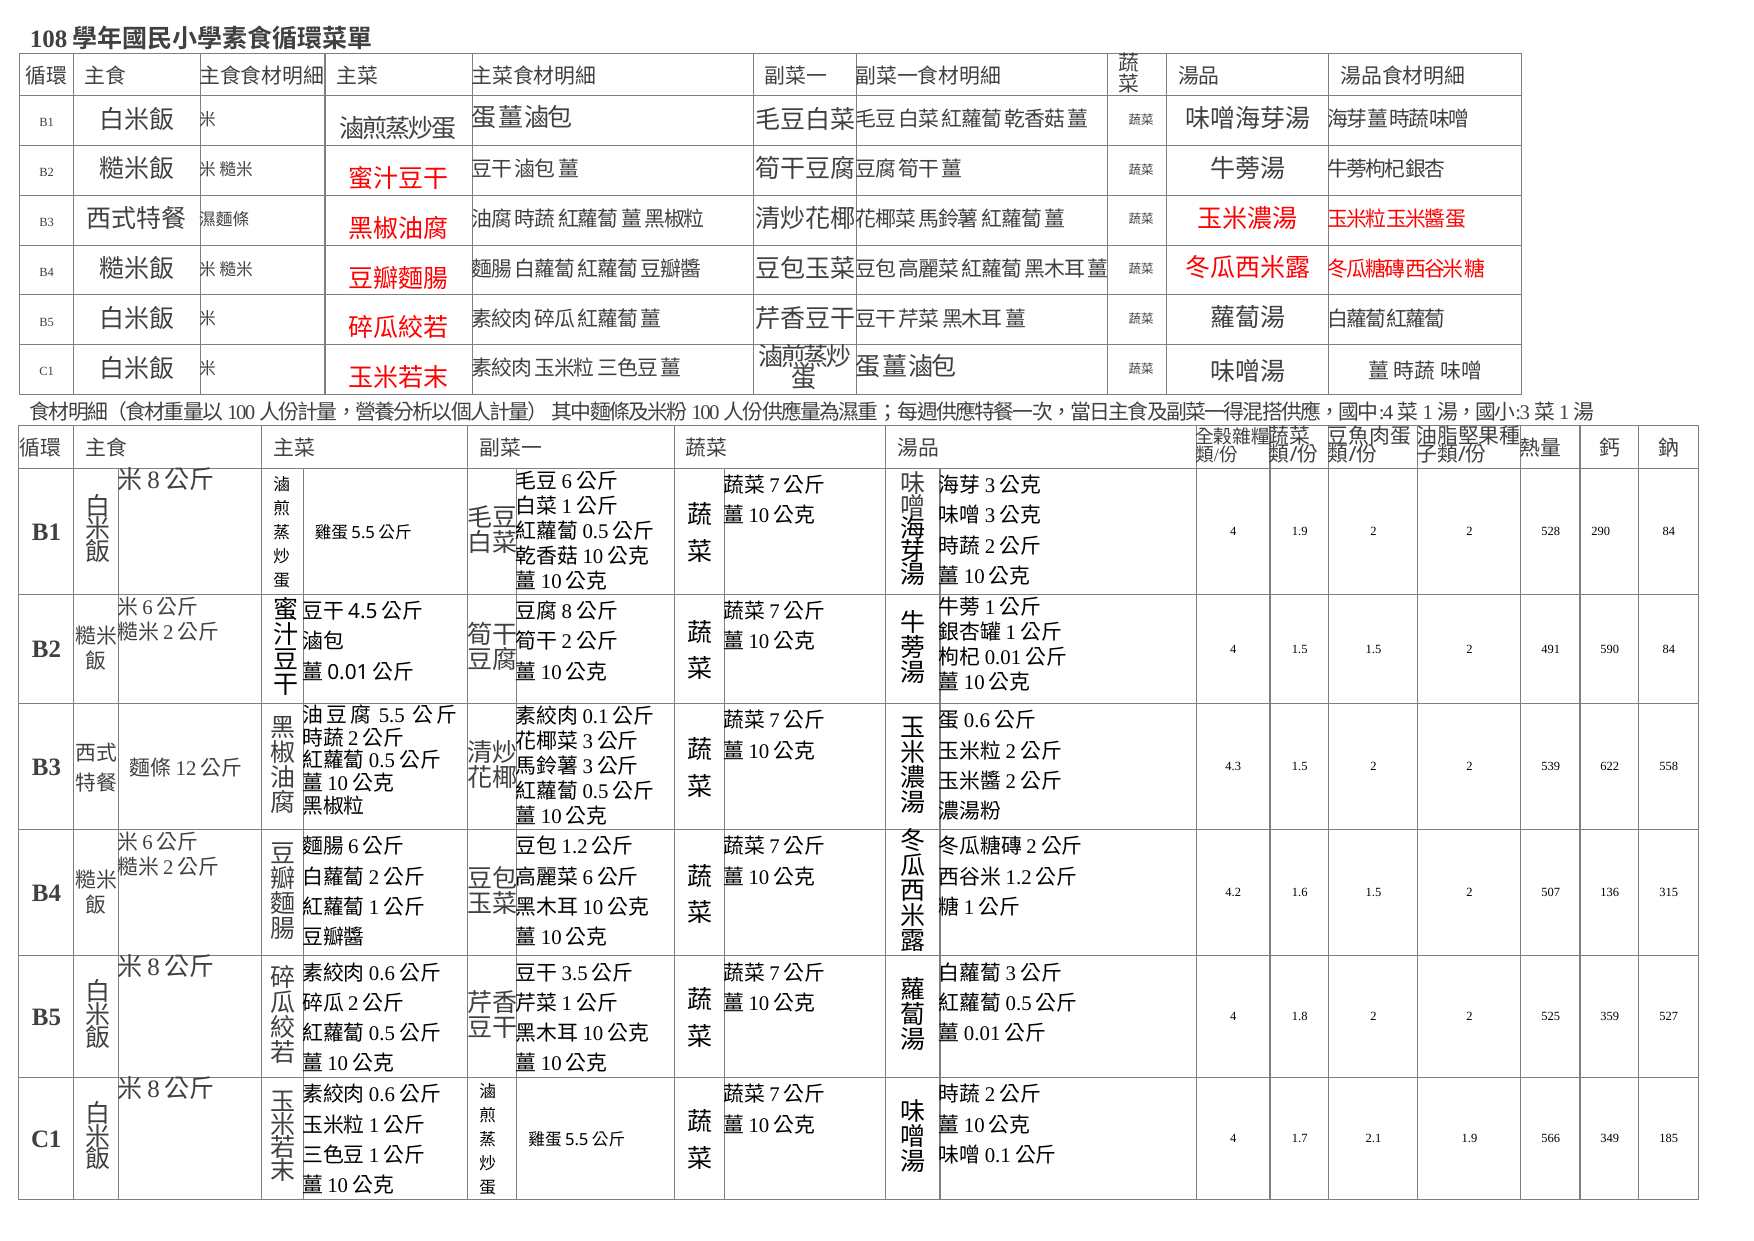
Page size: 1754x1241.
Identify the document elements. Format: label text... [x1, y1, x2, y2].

table_cell 蜜汁豆干 [326, 146, 472, 195]
table_header 湯品 [886, 426, 1196, 467]
table_cell 毛豆 白菜 紅蘿蔔 乾香菇 薑 [857, 96, 1107, 145]
table_cell 1.8 [1271, 956, 1328, 1077]
table_cell 蔬菜7公斤 薑10公克 [725, 830, 885, 955]
table_cell 白米飯 [74, 96, 200, 145]
table_header 副菜一食材明細 [857, 54, 1107, 95]
table_cell B2 [19, 595, 73, 703]
table_cell 黑椒油腐 [326, 196, 472, 244]
table_header 循環 [19, 426, 73, 467]
table_cell 玉米粒 玉米醬 蛋 [1329, 196, 1521, 244]
table_header 湯品食材明細 [1329, 54, 1521, 95]
table_cell 毛豆6公斤 白菜1公斤 紅蘿蔔0.5公斤 乾香菇10公克 薑10公克 [517, 469, 674, 593]
table_cell 1.7 [1271, 1078, 1328, 1198]
table_cell 味噌湯 [1167, 345, 1328, 394]
table_header 熱量 [1521, 426, 1579, 467]
table_cell 豆瓣麵腸 [326, 246, 472, 294]
table_cell 米8公斤 [119, 956, 261, 1077]
table_cell 冬瓜西米露 [1167, 246, 1328, 294]
table_cell 滷煎蒸炒蛋 [262, 469, 303, 593]
table_cell 味噌湯 [886, 1078, 939, 1198]
table_cell 豆腐8公斤 筍干2公斤 薑10公克 [517, 595, 674, 703]
table_cell 2 [1418, 704, 1520, 829]
table_cell 豆包玉菜 [468, 830, 516, 955]
table_cell 筍干豆腐 [754, 146, 856, 195]
table_cell 糙米飯 [74, 595, 118, 703]
table_cell 牛蒡枸杞 銀杏 [1329, 146, 1521, 195]
table_cell 雞蛋5.5公斤 [304, 469, 467, 593]
table_cell B5 [19, 956, 73, 1077]
table_cell 白米飯 [74, 1078, 118, 1198]
table_cell 359 [1581, 956, 1638, 1077]
table_header 油脂堅果種子類/份 [1418, 426, 1520, 467]
table_header 蔬菜 [1108, 54, 1166, 95]
table_cell 米6公斤 糙米2公斤 [119, 595, 261, 703]
table_cell 539 [1521, 704, 1579, 829]
table_cell 糙米飯 [74, 246, 200, 294]
table_cell 蔬菜 [675, 956, 724, 1077]
table_cell 滷煎蒸炒蛋 [468, 1078, 516, 1198]
table_cell 蛋0.6公斤 玉米粒2公斤 玉米醬2公斤 濃湯粉 [941, 704, 1196, 829]
table_cell 蔬菜 [675, 1078, 724, 1198]
table_cell 蔬菜 [675, 595, 724, 703]
table_header 蔬菜 [675, 426, 885, 467]
table_cell 84 [1639, 469, 1698, 593]
table_header 循環 [20, 54, 73, 95]
table_cell 米8公斤 [119, 1078, 261, 1198]
table_cell 清炒花椰 [468, 704, 516, 829]
table_cell 2 [1418, 469, 1520, 593]
table_cell 2 [1418, 595, 1520, 703]
table_cell 味噌海芽湯 [1167, 96, 1328, 145]
table_cell 薑 時蔬 味噌 [1329, 345, 1521, 394]
table_cell 蔬菜 [1108, 246, 1166, 294]
table_cell 349 [1581, 1078, 1638, 1198]
table_cell B1 [20, 96, 73, 145]
table_cell 蔬菜 [675, 830, 724, 955]
table_cell 1.5 [1271, 704, 1328, 829]
table_cell 玉米若末 [262, 1078, 303, 1198]
table_cell 豆干 芹菜 黑木耳 薑 [857, 295, 1107, 344]
table_cell 蔬菜 [1108, 96, 1166, 145]
table_cell 4 [1197, 956, 1269, 1077]
table_cell 4.2 [1197, 830, 1269, 955]
table_cell 米8公斤 [119, 469, 261, 593]
table_cell 4 [1197, 1078, 1269, 1198]
table_cell 185 [1639, 1078, 1698, 1198]
table_cell 2 [1329, 704, 1417, 829]
table_cell 蔬菜7公斤 薑10公克 [725, 956, 885, 1077]
table_cell 白米飯 [74, 345, 200, 394]
table_cell 315 [1639, 830, 1698, 955]
table_cell 136 [1581, 830, 1638, 955]
text 食材明細（食材重量以100人份計量，營養分析以個人計量） 其中麵條及米粉100人份供應量為濕重；每週供應特餐一次，當日主食及副菜一得混搭供應，國中:4菜1湯，國小:3菜1湯 [29, 395, 1724, 425]
table_cell 蘿蔔湯 [886, 956, 939, 1077]
table_cell 491 [1521, 595, 1579, 703]
table_header 蔬菜類/份 [1271, 426, 1328, 467]
table_cell 507 [1521, 830, 1579, 955]
table_cell 白蘿蔔3公斤 紅蘿蔔0.5公斤 薑0.01公斤 [941, 956, 1196, 1077]
table_header 副菜一 [468, 426, 674, 467]
text 108學年國民小學素食循環菜單 [29, 29, 1724, 52]
table_cell 525 [1521, 956, 1579, 1077]
table_cell 牛蒡1公斤 銀杏罐1公斤 枸杞0.01公斤 薑10公克 [941, 595, 1196, 703]
table_cell 糙米飯 [74, 146, 200, 195]
table_cell B2 [20, 146, 73, 195]
table_cell 蔬菜 [1108, 196, 1166, 244]
table_cell 芹香豆干 [468, 956, 516, 1077]
table_cell 蛋 薑 滷包 [857, 345, 1107, 394]
table_cell 玉米若末 [326, 345, 472, 394]
table_cell 素絞肉0.1公斤 花椰菜3公斤 馬鈴薯3公斤 紅蘿蔔0.5公斤 薑10公克 [517, 704, 674, 829]
table_cell 素絞肉 玉米粒 三色豆 薑 [473, 345, 753, 394]
table_cell 麵腸 白蘿蔔 紅蘿蔔 豆瓣醬 [473, 246, 753, 294]
table_cell 4 [1197, 469, 1269, 593]
table_cell 毛豆白菜 [754, 96, 856, 145]
table_cell 1.9 [1418, 1078, 1520, 1198]
table_cell 1.5 [1271, 595, 1328, 703]
table_cell 米 糙米 [201, 246, 324, 294]
table_cell 冬瓜糖磚 西谷米 糖 [1329, 246, 1521, 294]
table_cell 海芽 薑 時蔬 味噌 [1329, 96, 1521, 145]
table_cell 290 [1581, 469, 1638, 593]
table_header 主菜食材明細 [473, 54, 753, 95]
table_cell 蔬菜7公斤 薑10公克 [725, 595, 885, 703]
table_cell 碎瓜絞若 [262, 956, 303, 1077]
table_cell 味噌海芽湯 [886, 469, 939, 593]
table_cell 白蘿蔔 紅蘿蔔 [1329, 295, 1521, 344]
table_cell 濕麵條 [201, 196, 324, 244]
table_cell 蔬菜 [1108, 146, 1166, 195]
table_header 鈉 [1639, 426, 1698, 467]
table_cell 蔬菜7公斤 薑10公克 [725, 704, 885, 829]
table_cell 西式特餐 [74, 704, 118, 829]
table_cell 豆瓣麵腸 [262, 830, 303, 955]
table_cell 84 [1639, 595, 1698, 703]
table_cell B1 [19, 469, 73, 593]
table_cell 米 [201, 345, 324, 394]
table_cell 622 [1581, 704, 1638, 829]
table_cell B5 [20, 295, 73, 344]
table_cell 清炒花椰 [754, 196, 856, 244]
table_cell B4 [20, 246, 73, 294]
table_cell 碎瓜絞若 [326, 295, 472, 344]
table_cell 2 [1418, 956, 1520, 1077]
table_cell 2.1 [1329, 1078, 1417, 1198]
table_cell 1.6 [1271, 830, 1328, 955]
table_cell 蔬菜7公斤 薑10公克 [725, 469, 885, 593]
table_header 鈣 [1581, 426, 1638, 467]
table_header 主食食材明細 [201, 54, 324, 95]
table_header 主食 [74, 426, 261, 467]
table_cell 1.5 [1329, 830, 1417, 955]
table_cell 2 [1329, 469, 1417, 593]
table_cell 油腐 時蔬 紅蘿蔔 薑 黑椒粒 [473, 196, 753, 244]
table_cell 蔬菜 [675, 704, 724, 829]
table_header 主菜 [326, 54, 472, 95]
table_cell 527 [1639, 956, 1698, 1077]
table_cell 豆包玉菜 [754, 246, 856, 294]
table_header 豆魚肉蛋類/份 [1329, 426, 1417, 467]
table_header 湯品 [1167, 54, 1328, 95]
table_cell 528 [1521, 469, 1579, 593]
table_header 全榖雜糧類/份 [1197, 426, 1269, 467]
table_cell 滷煎蒸炒蛋 [754, 345, 856, 394]
table_cell 毛豆白菜 [468, 469, 516, 593]
table_cell 西式特餐 [74, 196, 200, 244]
table_cell 海芽3公克 味噌3公克 時蔬2公斤 薑10公克 [941, 469, 1196, 593]
table_cell 566 [1521, 1078, 1579, 1198]
table_cell 蔬菜7公斤 薑10公克 [725, 1078, 885, 1198]
table_cell 蛋 薑 滷包 [473, 96, 753, 145]
table_header 主食 [74, 54, 200, 95]
table_cell 冬瓜西米露 [886, 830, 939, 955]
table_cell 蜜汁豆干 [262, 595, 303, 703]
table_cell 米 [201, 96, 324, 145]
table_header 副菜一 [754, 54, 856, 95]
table_cell 豆干4.5公斤 滷包 薑0.01公斤 [304, 595, 467, 703]
table_cell 558 [1639, 704, 1698, 829]
table_cell 玉米濃湯 [886, 704, 939, 829]
table_cell 590 [1581, 595, 1638, 703]
table_cell 4 [1197, 595, 1269, 703]
table_header 主菜 [262, 426, 467, 467]
table_cell 冬瓜糖磚2公斤 西谷米1.2公斤 糖1公斤 [941, 830, 1196, 955]
table_cell 米 [201, 295, 324, 344]
table_cell 豆腐 筍干 薑 [857, 146, 1107, 195]
table_cell 蘿蔔湯 [1167, 295, 1328, 344]
table_cell 玉米濃湯 [1167, 196, 1328, 244]
table_cell 滷煎蒸炒蛋 [326, 96, 472, 145]
table_cell 牛蒡湯 [886, 595, 939, 703]
table_cell 花椰菜 馬鈴薯 紅蘿蔔 薑 [857, 196, 1107, 244]
table_cell 糙米飯 [74, 830, 118, 955]
table_cell 白米飯 [74, 956, 118, 1077]
table_cell 米 糙米 [201, 146, 324, 195]
table_cell 豆干 滷包 薑 [473, 146, 753, 195]
table_cell C1 [20, 345, 73, 394]
table_cell 雞蛋5.5公斤 [517, 1078, 674, 1198]
table_cell 米6公斤 糙米2公斤 [119, 830, 261, 955]
table_cell 白米飯 [74, 469, 118, 593]
table_cell 素絞肉 碎瓜 紅蘿蔔 薑 [473, 295, 753, 344]
table_cell 4.3 [1197, 704, 1269, 829]
table_cell 1.9 [1271, 469, 1328, 593]
table_cell 筍干豆腐 [468, 595, 516, 703]
table_cell B3 [20, 196, 73, 244]
table_cell 素絞肉0.6公斤 玉米粒1公斤 三色豆1公斤 薑10公克 [304, 1078, 467, 1198]
table_cell 1.5 [1329, 595, 1417, 703]
table_cell 素絞肉0.6公斤 碎瓜2公斤 紅蘿蔔0.5公斤 薑10公克 [304, 956, 467, 1077]
table_cell 黑椒油腐 [262, 704, 303, 829]
table_cell 2 [1329, 956, 1417, 1077]
table_cell 白米飯 [74, 295, 200, 344]
table_cell B4 [19, 830, 73, 955]
table_cell 2 [1418, 830, 1520, 955]
table_cell 豆包1.2公斤 高麗菜6公斤 黑木耳10公克 薑10公克 [517, 830, 674, 955]
table_cell B3 [19, 704, 73, 829]
table_cell C1 [19, 1078, 73, 1198]
table_cell 牛蒡湯 [1167, 146, 1328, 195]
table_cell 豆干3.5公斤 芹菜1公斤 黑木耳10公克 薑10公克 [517, 956, 674, 1077]
table_cell 芹香豆干 [754, 295, 856, 344]
table_cell 蔬菜 [1108, 345, 1166, 394]
table_cell 豆包 高麗菜 紅蘿蔔 黑木耳 薑 [857, 246, 1107, 294]
table_cell 麵腸6公斤 白蘿蔔2公斤 紅蘿蔔1公斤 豆瓣醬 [304, 830, 467, 955]
table_cell 麵條12公斤 [119, 704, 261, 829]
table_cell 蔬菜 [675, 469, 724, 593]
table_cell 時蔬2公斤 薑10公克 味噌0.1公斤 [941, 1078, 1196, 1198]
table_cell 蔬菜 [1108, 295, 1166, 344]
table_cell 油豆腐5.5公斤時蔬2公斤 紅蘿蔔0.5公斤 薑10公克 黑椒粒 [304, 704, 467, 829]
